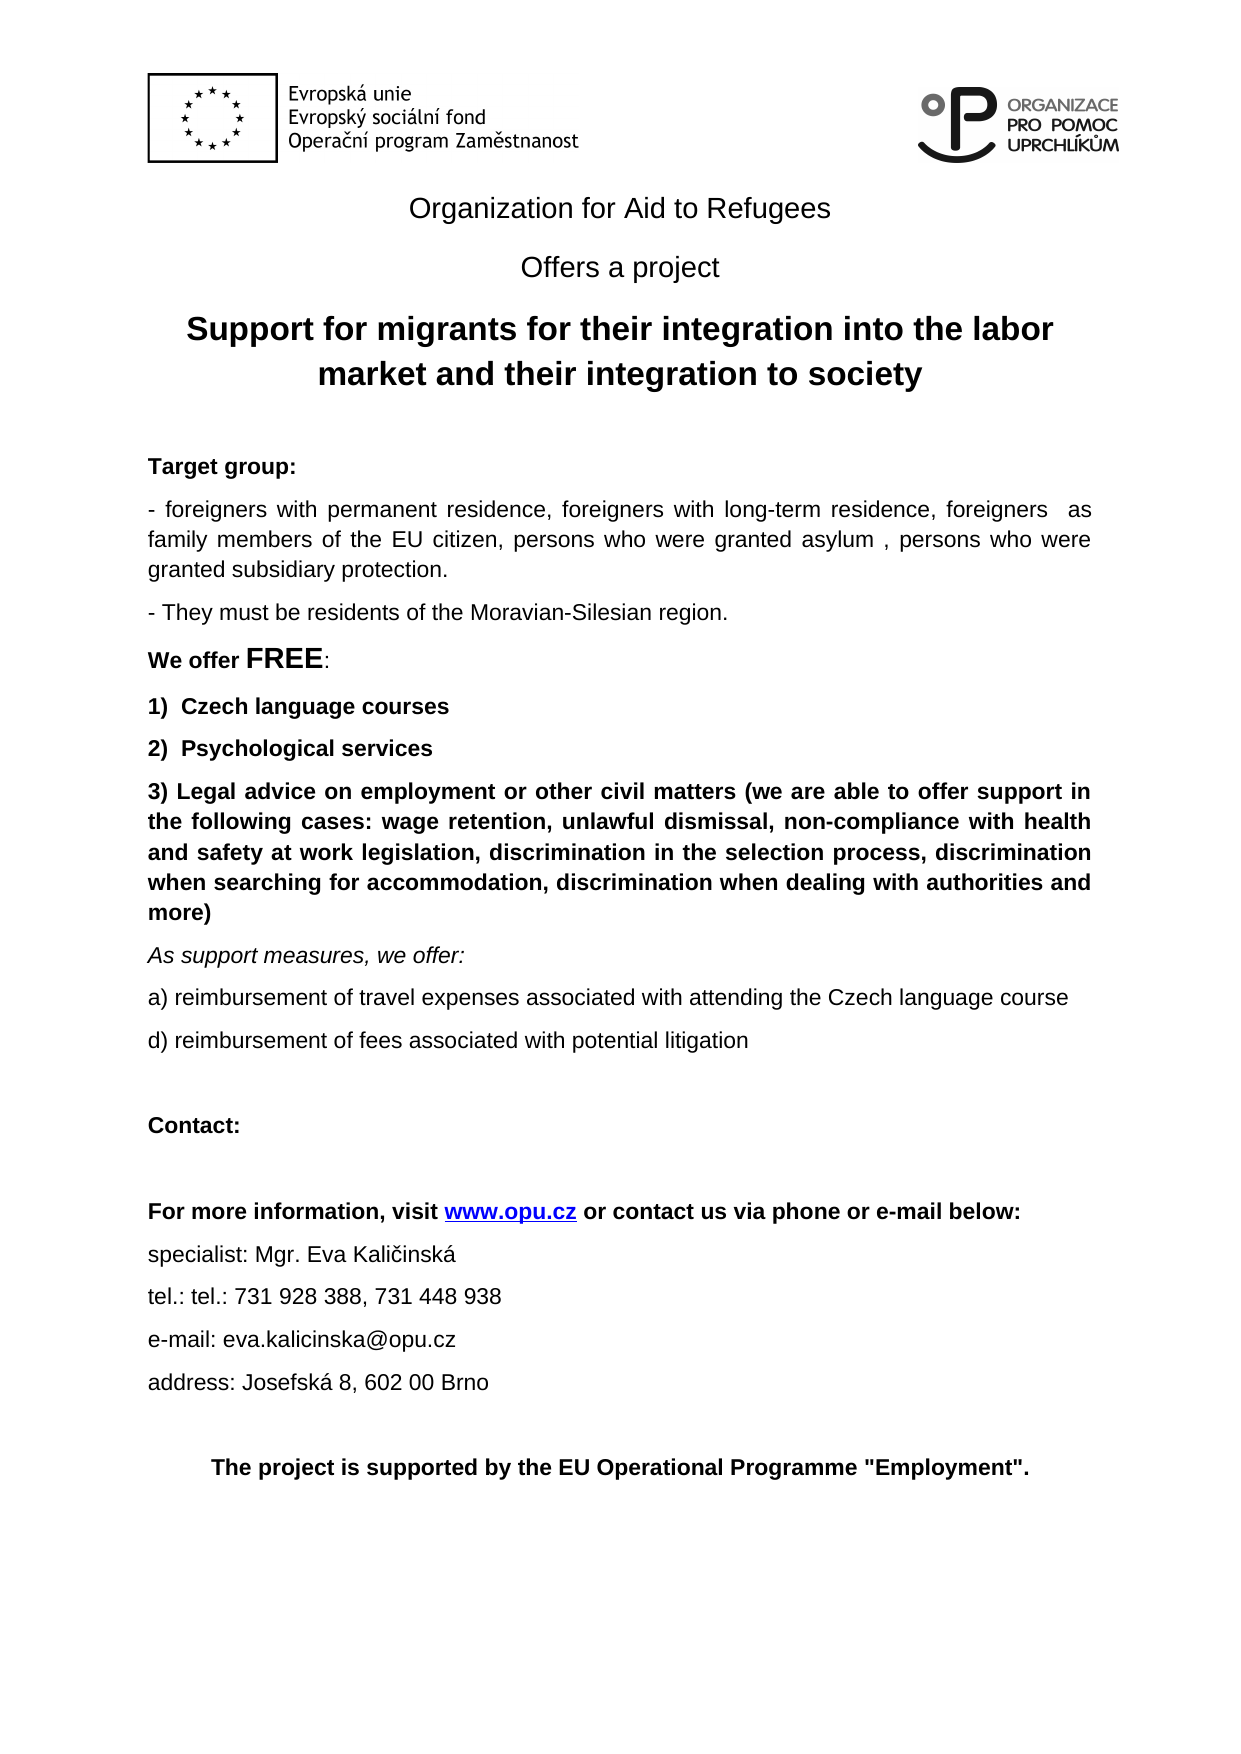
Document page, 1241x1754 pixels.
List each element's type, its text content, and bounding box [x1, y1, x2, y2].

text 2) Psychological services [148, 735, 1093, 762]
picture [918, 87, 1119, 163]
text a) reimbursement of travel expenses associated with attending the Czech language course [148, 984, 1093, 1011]
text Target group: [148, 453, 1093, 479]
picture [147, 73, 579, 163]
text Organization for Aid to Refugees [148, 191, 1093, 224]
text As support measures, we offer: [148, 942, 1093, 968]
text d) reimbursement of fees associated with potential litigation [148, 1027, 1093, 1053]
text The project is supported by the EU Operational Programme "Employment". [148, 1454, 1093, 1480]
text specialist: Mgr. Eva Kaličinská [148, 1241, 1093, 1267]
text tel.: tel.: 731 928 388, 731 448 938 [148, 1283, 1093, 1309]
text 3) Legal advice on employment or other civil matters (we are able to offer support in the following cases: wage retention, unlawful dismissal, non-compliance with health and safety at work legislation, discrimination in the selection process, discrimination when searching for accommodation, discrimination when dealing with authorities and more) [148, 778, 1093, 925]
text e-mail: eva.kalicinska@opu.cz [148, 1326, 1093, 1352]
text - They must be residents of the Moravian-Silesian region. [148, 599, 1093, 625]
text - foreigners with permanent residence, foreigners with long-term residence, foreigners as family members of the EU citizen, persons who were granted asylum , persons who were granted subsidiary protection. [148, 496, 1093, 582]
text We offer FREE: [148, 642, 1093, 675]
text 1) Czech language courses [148, 693, 1093, 719]
text address: Josefská 8, 602 00 Brno [148, 1369, 1093, 1395]
text Contact: [148, 1112, 1093, 1139]
text Offers a project [148, 250, 1093, 284]
text Support for migrants for their integration into the labor market and their integration to society [148, 309, 1093, 392]
text For more information, visit www.opu.cz or contact us via phone or e-mail below: [148, 1198, 1093, 1224]
